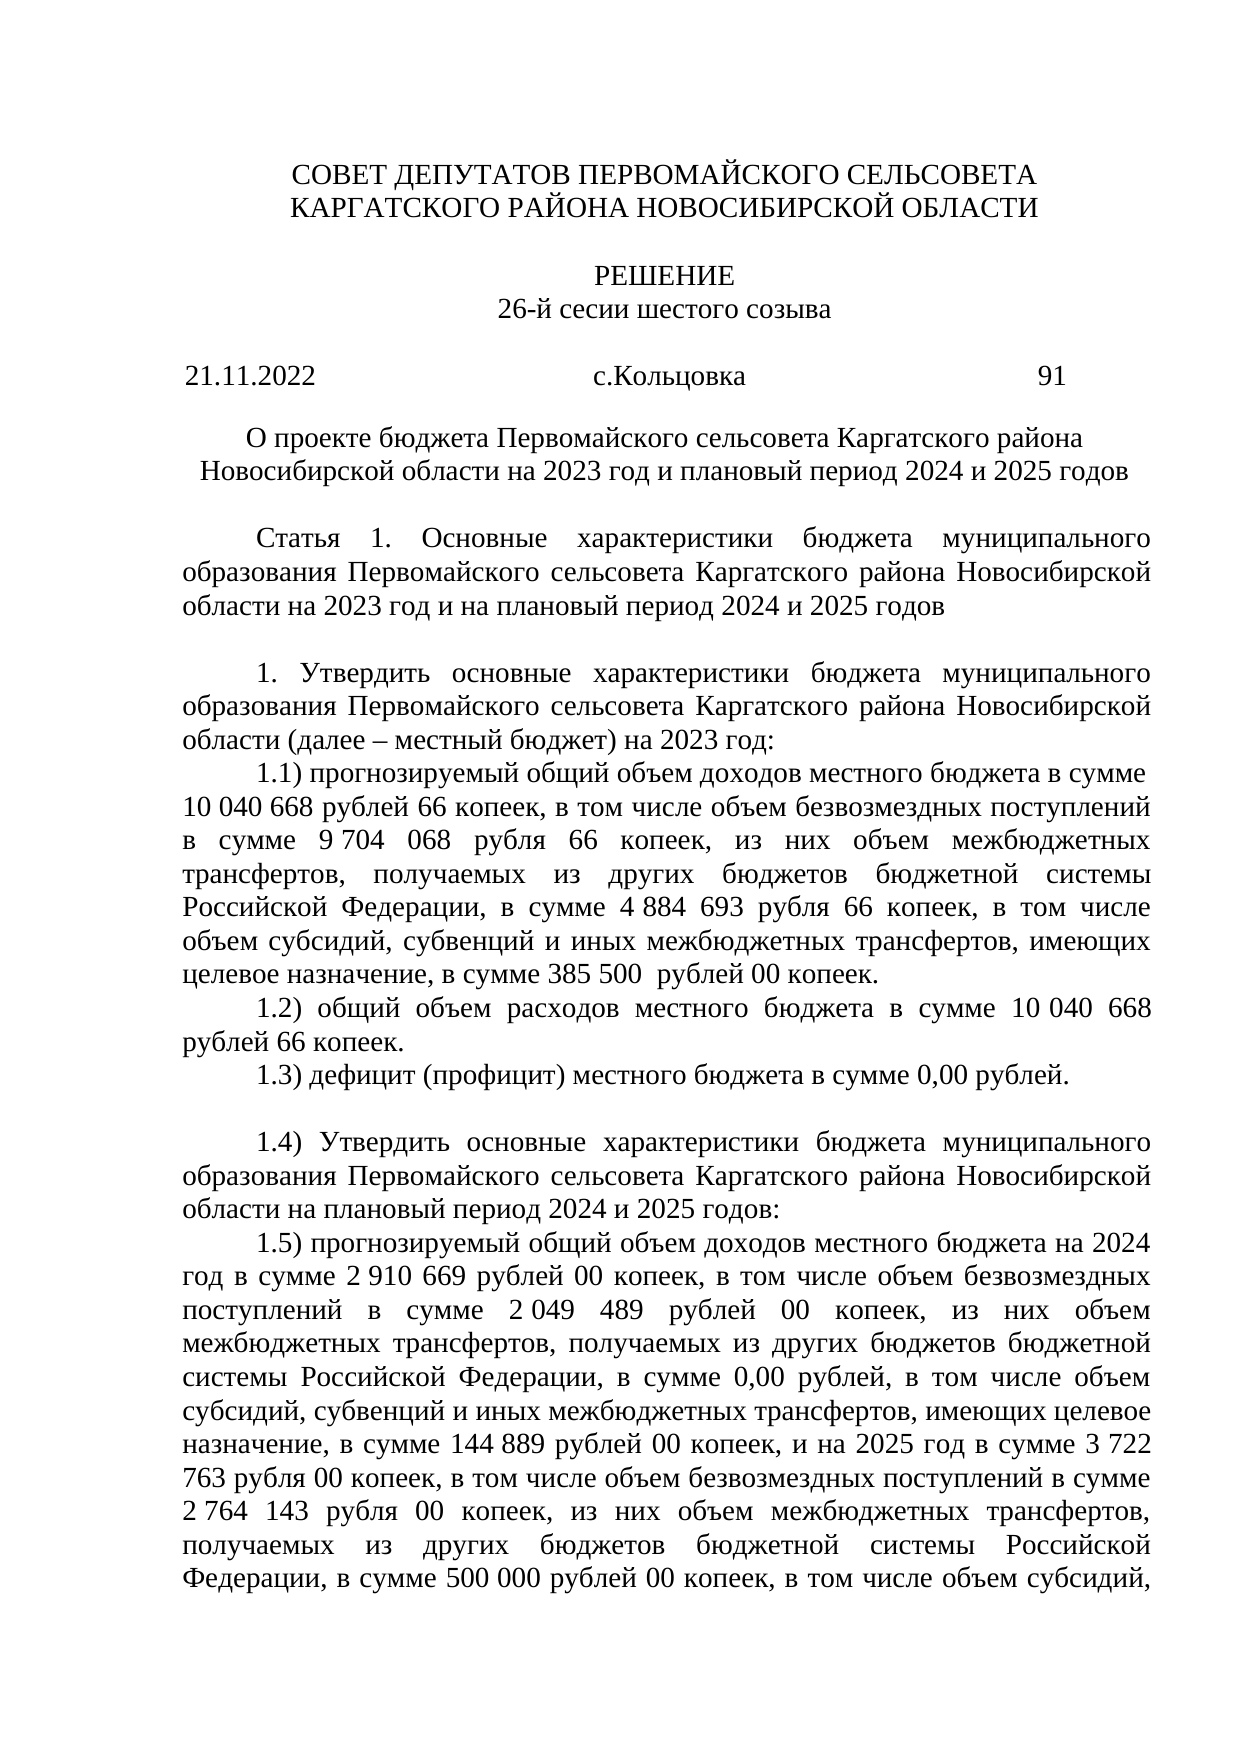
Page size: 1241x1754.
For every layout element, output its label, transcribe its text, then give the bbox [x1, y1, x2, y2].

text 1.4) Утвердить основные характеристики бюджета муниципального образования Первомайского сельсовета Каргатского района Новосибирской области на плановый период 2024 и 2025 годов: [182, 1124, 1152, 1225]
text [182, 1225, 1152, 1594]
title 26-й сесии шестого созыва [177, 291, 1152, 325]
title О проекте бюджета Первомайского сельсовета Каргатского района Новосибирской области на 2023 год и плановый период 2024 и 2025 годов [177, 420, 1152, 487]
text 1.1) прогнозируемый общий объем доходов местного бюджета в сумме [182, 755, 1152, 789]
title 21.11.2022 с.Кольцовка 91 [177, 358, 1152, 392]
title РЕШЕНИЕ [177, 258, 1152, 291]
text Статья 1. Основные характеристики бюджета муниципального образования Первомайского сельсовета Каргатского района Новосибирской области на 2023 год и на плановый период 2024 и 2025 годов [182, 521, 1152, 621]
title СОВЕТ ДЕПУТАТОВ ПЕРВОМАЙСКОГО СЕЛЬСОВЕТА [177, 157, 1152, 191]
title КАРГАТСКОГО РАЙОНА НОВОСИБИРСКОЙ ОБЛАСТИ [177, 191, 1152, 224]
text 1.2) общий объем расходов местного бюджета в сумме 10 040 668 рублей 66 копеек. [182, 990, 1152, 1057]
text 10 040 668 рублей 66 копеек, в том числе объем безвозмездных поступлений в сумме 9 704 068 рубля 66 копеек, из них объем межбюджетных трансфертов, получаемых из других бюджетов бюджетной системы Российской Федерации, в сумме 4 884 693 рубля 66 копеек, в том числе объем субсидий, субвенций и иных межбюджетных трансфертов, имеющих целевое назначение, в сумме 385 500 рублей 00 копеек. [182, 789, 1152, 990]
text 1.3) дефицит (профицит) местного бюджета в сумме 0,00 рублей. [182, 1057, 1152, 1091]
text 1. Утвердить основные характеристики бюджета муниципального образования Первомайского сельсовета Каргатского района Новосибирской области (далее – местный бюджет) на 2023 год: [182, 655, 1152, 755]
